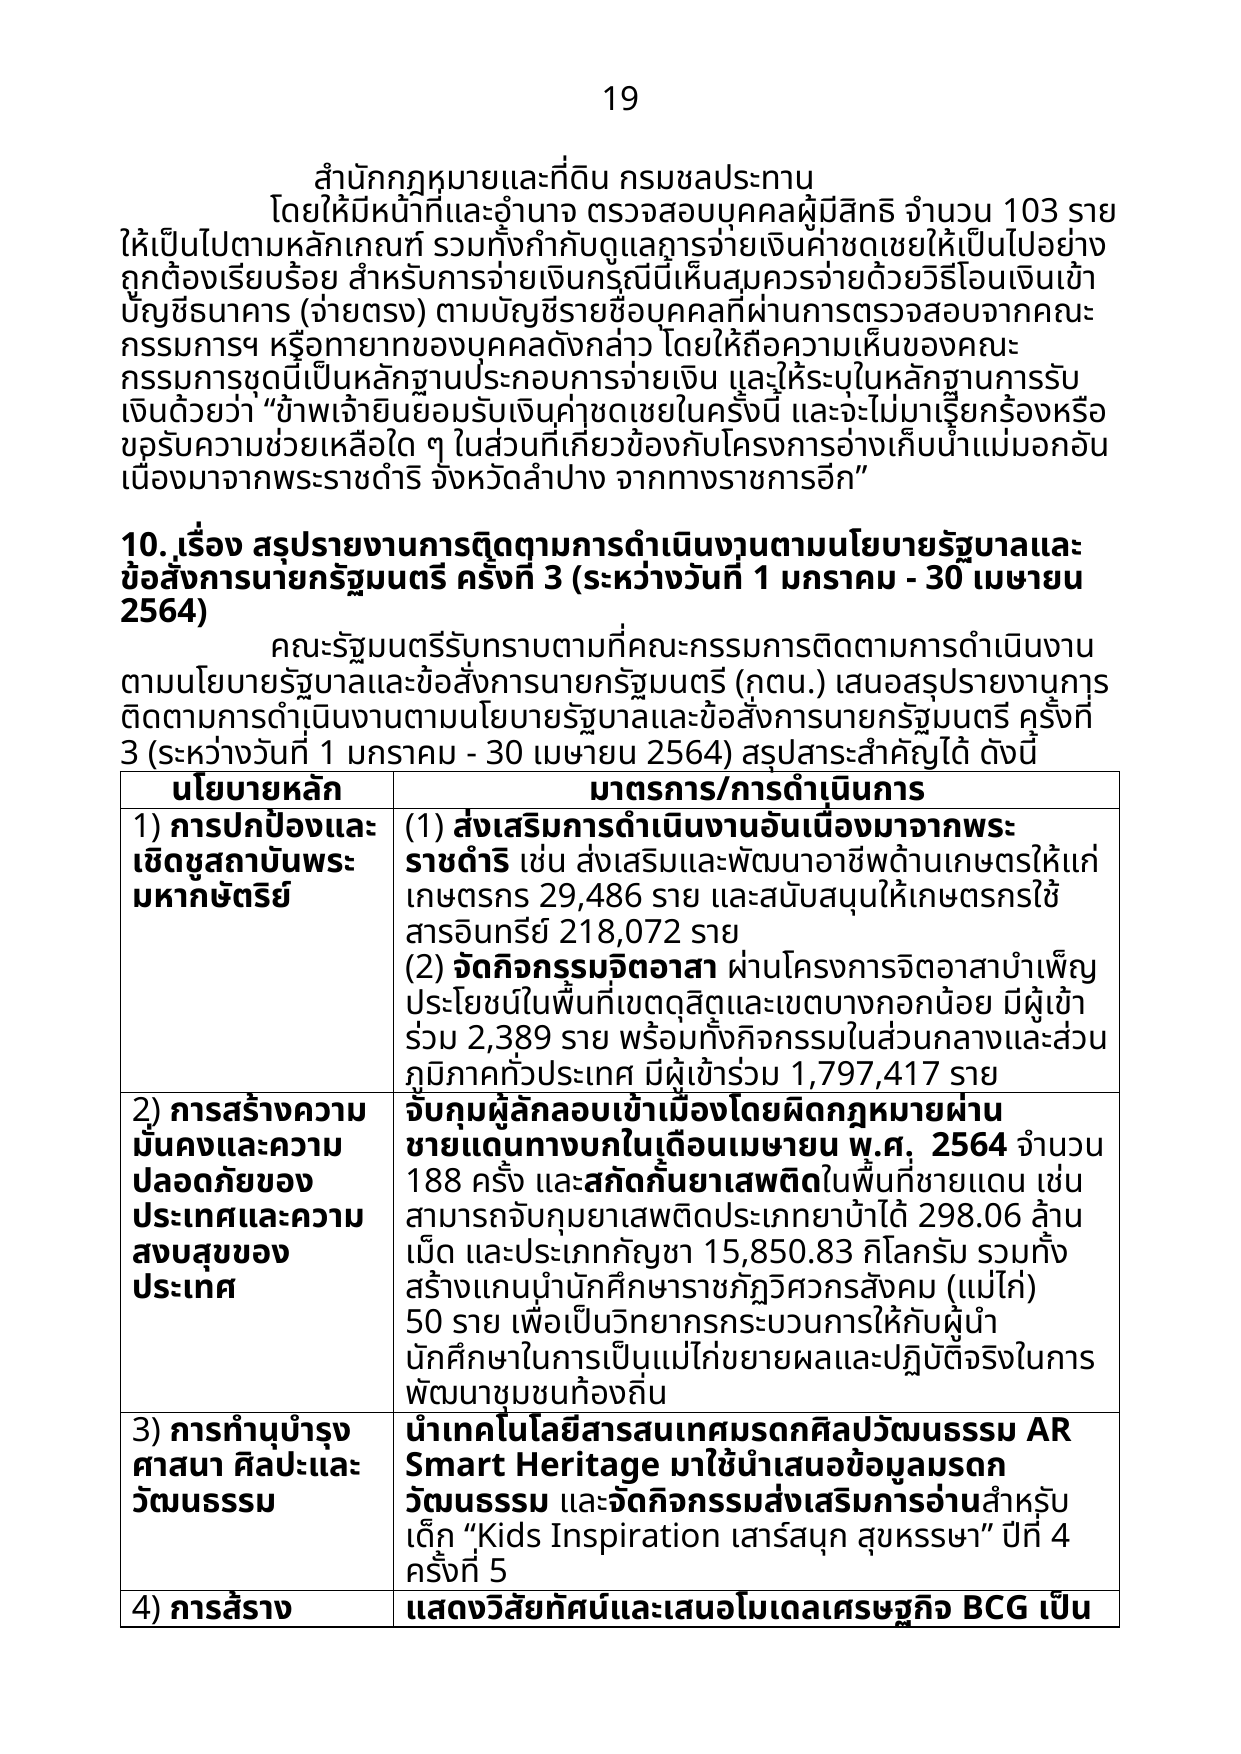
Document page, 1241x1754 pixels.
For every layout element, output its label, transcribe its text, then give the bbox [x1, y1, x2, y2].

text สำนักกฎหมายและที่ดิน กรมชลประทาน [120, 163, 1120, 196]
table_cell 2) การสร้างความมั่นคงและความปลอดภัยของประเทศและความสงบสุขของประเทศ [121, 1093, 393, 1412]
table_header มาตรการ/การดำเนินการ [394, 772, 1119, 808]
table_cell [121, 1591, 393, 1626]
table_cell 3) การทำนุบำรุงศาสนา ศิลปะและวัฒนธรรม [121, 1413, 393, 1590]
text คณะรัฐมนตรีรับทราบตามที่คณะกรรมการติดตามการดำเนินงานตามนโยบายรัฐบาลและข้อสั่งการนายกรัฐมนตรี (กตน.) เสนอสรุปรายงานการติดตามการดำเนินงานตามนโยบายรัฐบาลและข้อสั่งการนายกรัฐมนตรี ครั้งที่ 3 (ระหว่างวันที่ 1 มกราคม - 30 เมษายน 2564) สรุปสาระสำคัญได้ ดังนี้ [120, 629, 1120, 771]
table_cell 1) การปกป้องและเชิดชูสถาบันพระมหากษัตริย์ [121, 809, 393, 1092]
text 10. เรื่อง สรุปรายงานการติดตามการดำเนินงานตามนโยบายรัฐบาลและข้อสั่งการนายกรัฐมนตรี ครั้งที่ 3 (ระหว่างวันที่ 1 มกราคม - 30 เมษายน 2564) [120, 529, 1120, 629]
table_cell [394, 1591, 1119, 1626]
table_cell นำเทคโนโลยีสารสนเทศมรดกศิลปวัฒนธรรม AR Smart Heritage มาใช้นำเสนอข้อมูลมรดกวัฒนธรรม และจัดกิจกรรมส่งเสริมการอ่านสำหรับเด็ก “Kids Inspiration เสาร์สนุก สุขหรรษา” ปีที่ 4 ครั้งที่ 5 [394, 1413, 1119, 1590]
text โดยให้มีหน้าที่และอำนาจ ตรวจสอบบุคคลผู้มีสิทธิ จำนวน 103 ราย ให้เป็นไปตามหลักเกณฑ์ รวมทั้งกำกับดูแลการจ่ายเงินค่าชดเชยให้เป็นไปอย่างถูกต้องเรียบร้อย สำหรับการจ่ายเงินกรณีนี้เห็นสมควรจ่ายด้วยวิธีโอนเงินเข้าบัญชีธนาคาร (จ่ายตรง) ตามบัญชีรายชื่อบุคคลที่ผ่านการตรวจสอบจากคณะกรรมการฯ หรือทายาทของบุคคลดังกล่าว โดยให้ถือความเห็นของคณะกรรมการชุดนี้เป็นหลักฐานประกอบการจ่ายเงิน และให้ระบุในหลักฐานการรับเงินด้วยว่า “ข้าพเจ้ายินยอมรับเงินค่าชดเชยในครั้งนี้ และจะไม่มาเรียกร้องหรือขอรับความช่วยเหลือใด ๆ ในส่วนที่เกี่ยวข้องกับโครงการอ่างเก็บน้ำแม่มอกอันเนื่องมาจากพระราชดำริ จังหวัดลำปาง จากทางราชการอีก” [120, 196, 1120, 496]
table_header นโยบายหลัก [121, 772, 393, 808]
table_cell จับกุมผู้ลักลอบเข้าเมืองโดยผิดกฎหมายผ่านชายแดนทางบกในเดือนเมษายน พ.ศ. 2564 จำนวน 188 ครั้ง และสกัดกั้นยาเสพติดในพื้นที่ชายแดน เช่น สามารถจับกุมยาเสพติดประเภทยาบ้าได้ 298.06 ล้านเม็ด และประเภทกัญชา 15,850.83 กิโลกรัม รวมทั้งสร้างแกนนำนักศึกษาราชภัฏวิศวกรสังคม (แม่ไก่) 50 ราย เพื่อเป็นวิทยากรกระบวนการให้กับผู้นำนักศึกษาในการเป็นแม่ไก่ขยายผลและปฏิบัติจริงในการพัฒนาชุมชนท้องถิ่น [394, 1093, 1119, 1412]
table_cell (1) ส่งเสริมการดำเนินงานอันเนื่องมาจากพระราชดำริ เช่น ส่งเสริมและพัฒนาอาชีพด้านเกษตรให้แก่เกษตรกร 29,486 ราย และสนับสนุนให้เกษตรกรใช้สารอินทรีย์ 218,072 ราย (2) จัดกิจกรรมจิตอาสา ผ่านโครงการจิตอาสาบำเพ็ญประโยชน์ในพื้นที่เขตดุสิตและเขตบางกอกน้อย มีผู้เข้าร่วม 2,389 ราย พร้อมทั้งกิจกรรมในส่วนกลางและส่วนภูมิภาคทั่วประเทศ มีผู้เข้าร่วม 1,797,417 ราย [394, 809, 1119, 1092]
